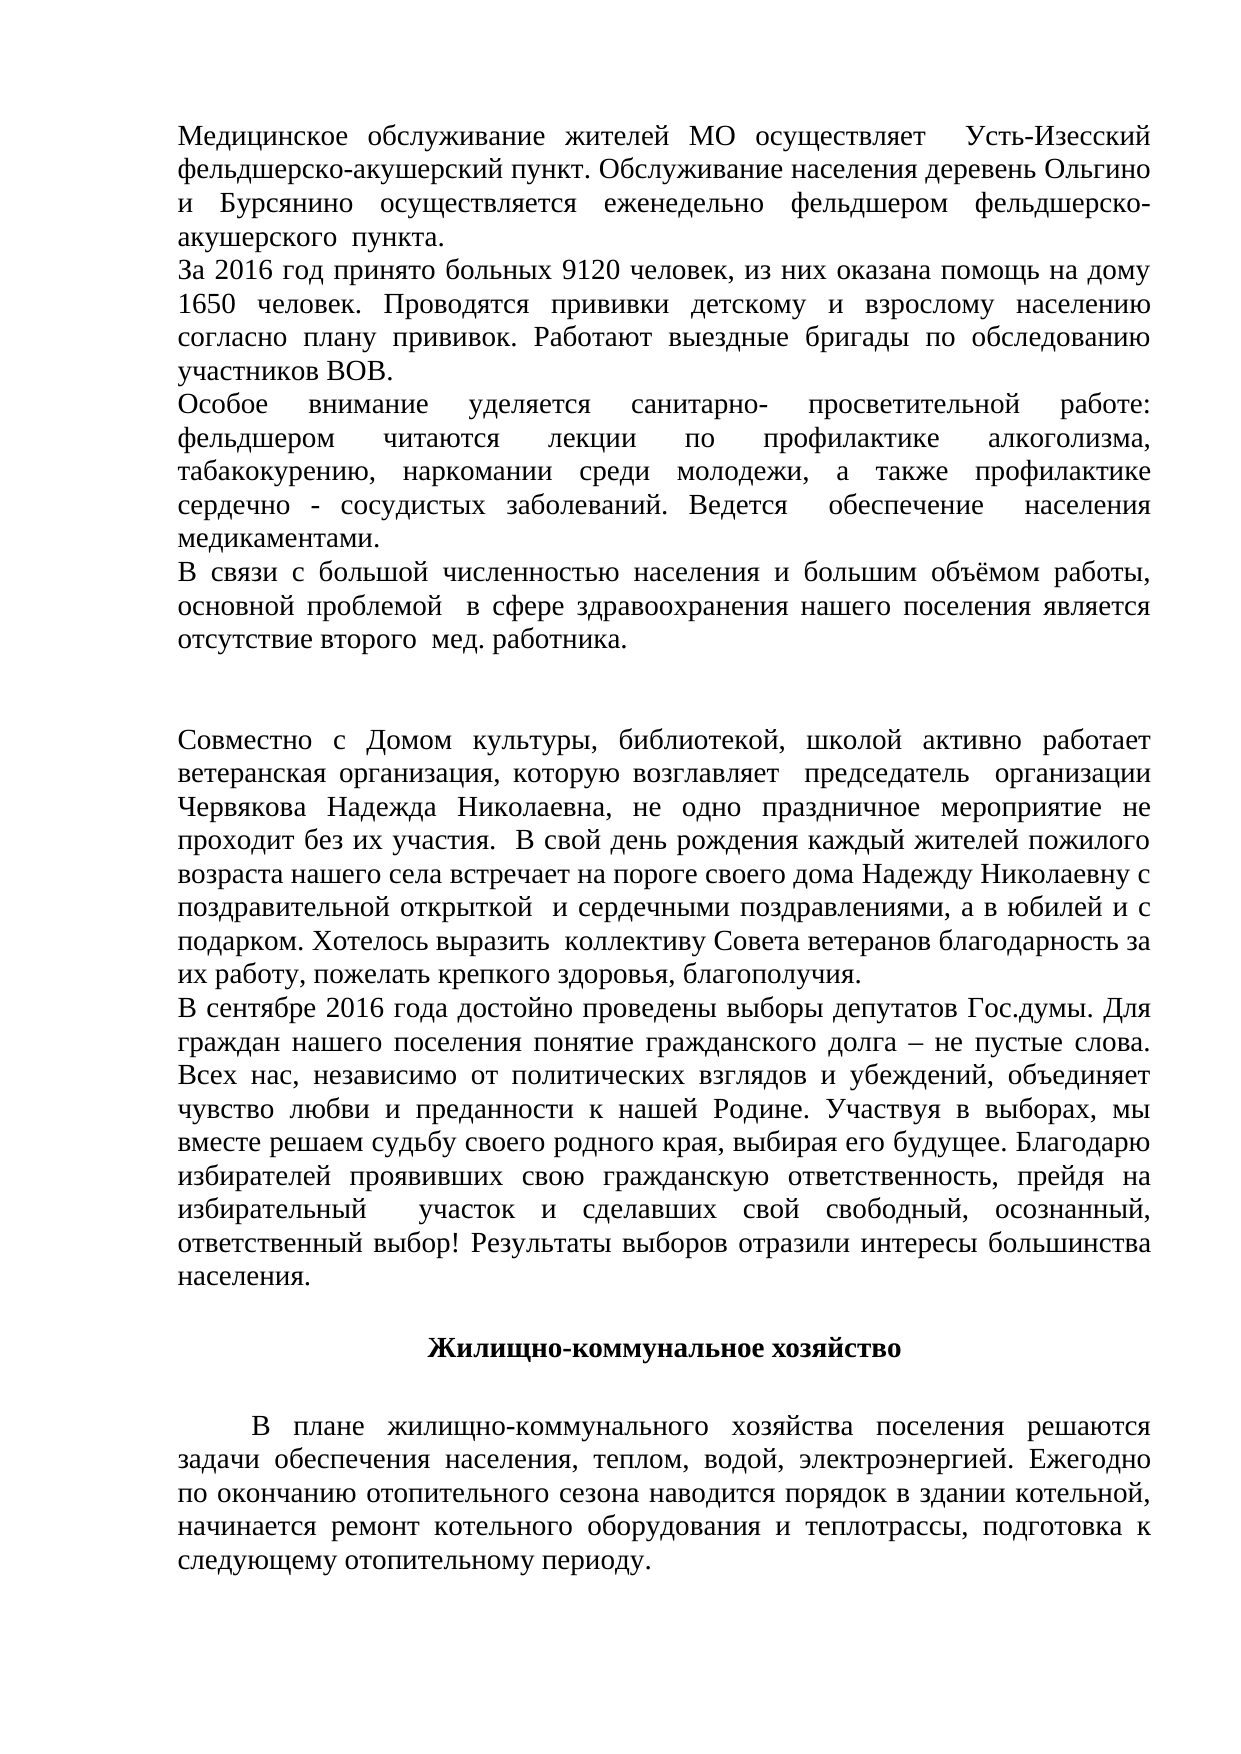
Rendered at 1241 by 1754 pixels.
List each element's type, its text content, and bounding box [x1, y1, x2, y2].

text В сентябре 2016 года достойно проведены выборы депутатов Гос.думы. Для граждан нашего поселения понятие гражданского долга – не пустые слова. Всех нас, независимо от политических взглядов и убеждений, объединяет чувство любви и преданности к нашей Родине. Участвуя в выборах, мы вместе решаем судьбу своего родного края, выбирая его будущее. Благодарю избирателей проявивших свою гражданскую ответственность, прейдя на избирательный участок и сделавших свой свободный, осознанный, ответственный выбор! Результаты выборов отразили интересы большинства населения. [177, 990, 1152, 1292]
text Медицинское обслуживание жителей МО осуществляет Усть-Изесский фельдшерско-акушерский пункт. Обслуживание населения деревень Ольгино и Бурсянино осуществляется еженедельно фельдшером фельдшерско-акушерского пункта. [177, 118, 1152, 252]
text Жилищно-коммунальное хозяйство [177, 1331, 1152, 1364]
text Совместно с Домом культуры, библиотекой, школой активно работает ветеранская организация, которую возглавляет председатель организации Червякова Надежда Николаевна, не одно праздничное мероприятие не проходит без их участия. В свой день рождения каждый жителей пожилого возраста нашего села встречает на пороге своего дома Надежду Николаевну с поздравительной открыткой и сердечными поздравлениями, а в юбилей и с подарком. Хотелось выразить коллективу Совета ветеранов благодарность за их работу, пожелать крепкого здоровья, благополучия. [177, 722, 1152, 990]
text В связи с большой численностью населения и большим объёмом работы, основной проблемой в сфере здравоохранения нашего поселения является отсутствие второго мед. работника. [177, 554, 1152, 655]
text В плане жилищно-коммунального хозяйства поселения решаются задачи обеспечения населения, теплом, водой, электроэнергией. Ежегодно по окончанию отопительного сезона наводится порядок в здании котельной, начинается ремонт котельного оборудования и теплотрассы, подготовка к следующему отопительному периоду. [177, 1408, 1152, 1575]
text За 2016 год принято больных 9120 человек, из них оказана помощь на дому 1650 человек. Проводятся прививки детскому и взрослому населению согласно плану прививок. Работают выездные бригады по обследованию участников ВОВ. [177, 252, 1152, 386]
text Особое внимание уделяется санитарно- просветительной работе: фельдшером читаются лекции по профилактике алкоголизма, табакокурению, наркомании среди молодежи, а также профилактике сердечно - сосудистых заболеваний. Ведется обеспечение населения медикаментами. [177, 386, 1152, 554]
